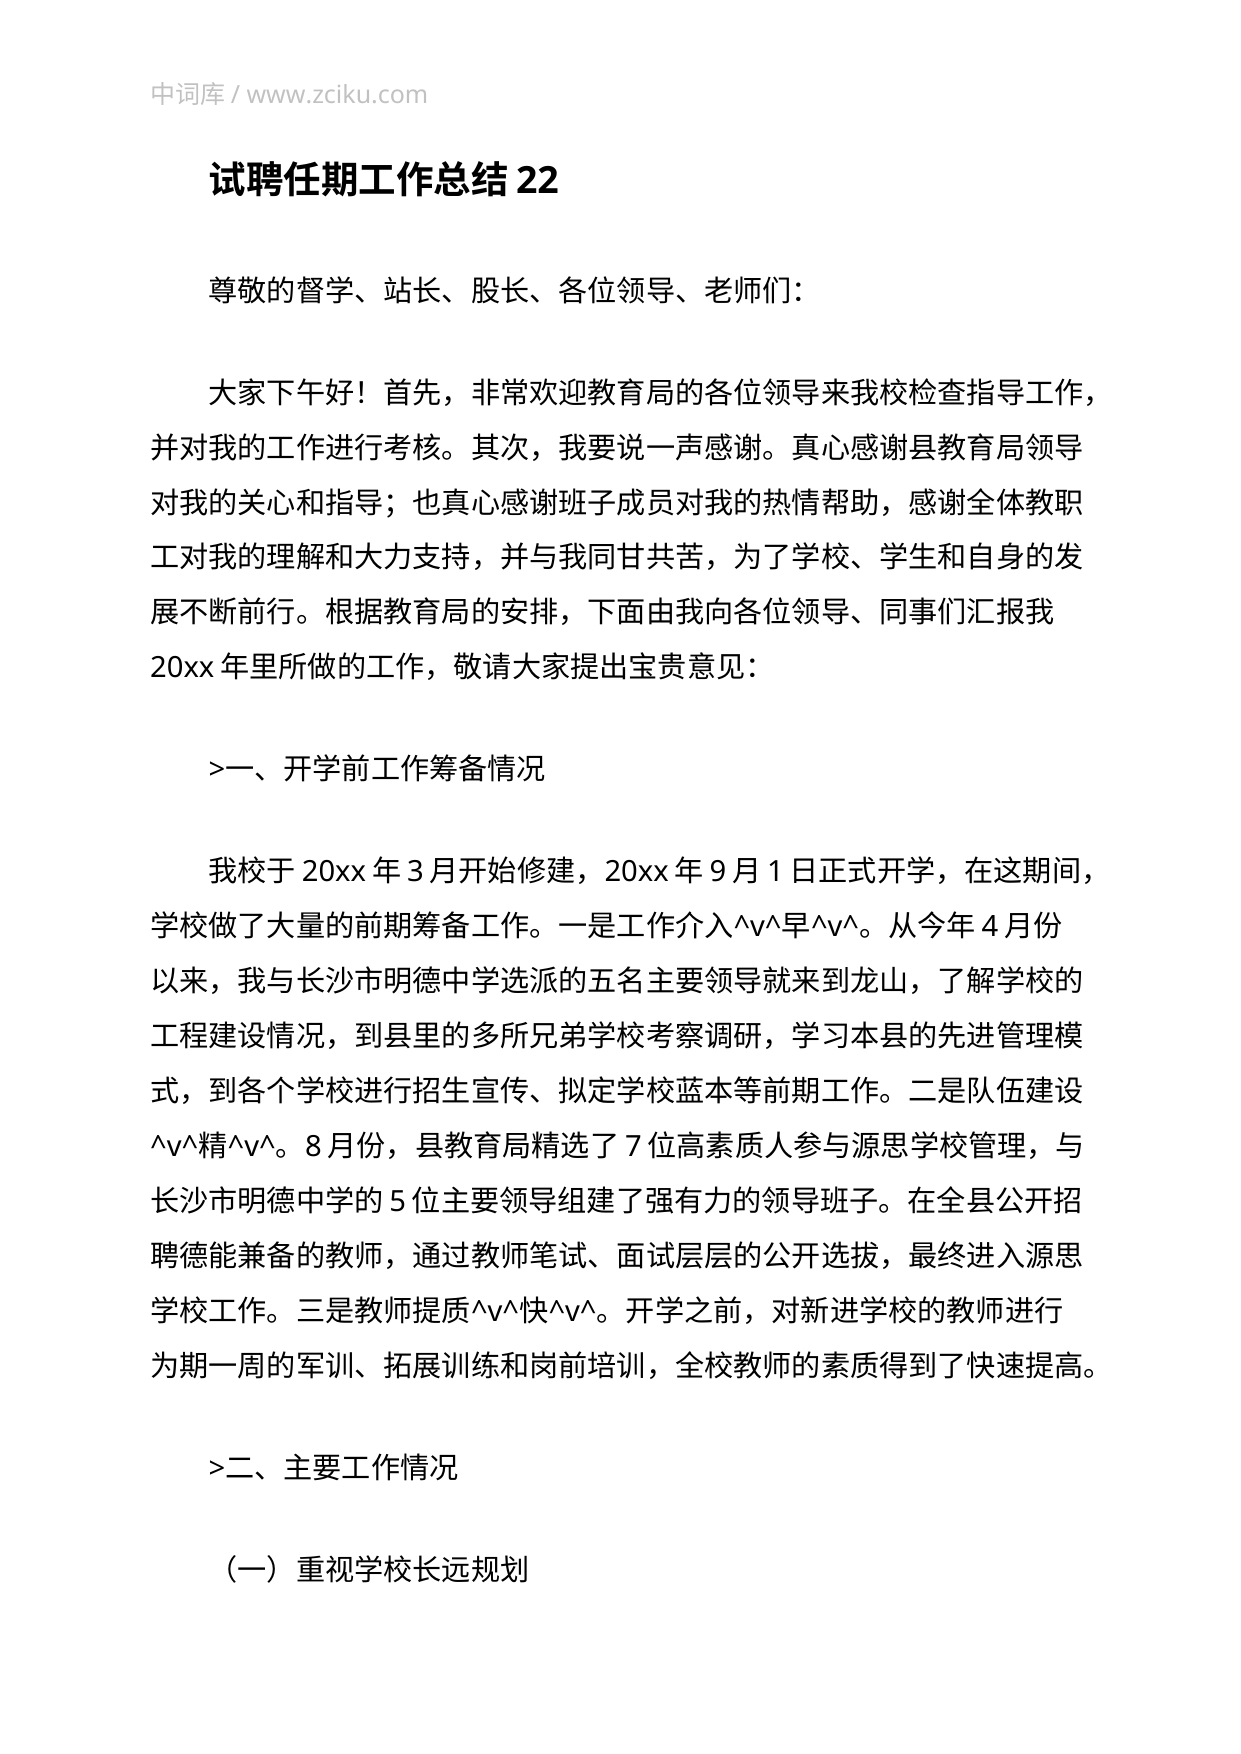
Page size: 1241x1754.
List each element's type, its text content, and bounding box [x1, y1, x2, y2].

text 试聘任期工作总结22 [150, 150, 1090, 204]
text >二、主要工作情况 [150, 1444, 1090, 1487]
text （一）重视学校长远规划 [150, 1546, 1090, 1588]
text 尊敬的督学、站长、股长、各位领导、老师们： [150, 268, 1090, 310]
text 我校于20xx年3月开始修建，20xx年9月1日正式开学，在这期间，学校做了大量的前期筹备工作。一是工作介入^v^早^v^。从今年4月份以来，我与长沙市明德中学选派的五名主要领导就来到龙山，了解学校的工程建设情况，到县里的多所兄弟学校考察调研，学习本县的先进管理模式，到各个学校进行招生宣传、拟定学校蓝本等前期工作。二是队伍建设^v^精^v^。8月份，县教育局精选了7位高素质人参与源思学校管理，与长沙市明德中学的5位主要领导组建了强有力的领导班子。在全县公开招聘德能兼备的教师，通过教师笔试、面试层层的公开选拔，最终进入源思学校工作。三是教师提质^v^快^v^。开学之前，对新进学校的教师进行为期一周的军训、拓展训练和岗前培训，全校教师的素质得到了快速提高。 [150, 848, 1090, 1385]
text >一、开学前工作筹备情况 [150, 746, 1090, 788]
text 大家下午好！首先，非常欢迎教育局的各位领导来我校检查指导工作，并对我的工作进行考核。其次，我要说一声感谢。真心感谢县教育局领导对我的关心和指导；也真心感谢班子成员对我的热情帮助，感谢全体教职工对我的理解和大力支持，并与我同甘共苦，为了学校、学生和自身的发展不断前行。根据教育局的安排，下面由我向各位领导、同事们汇报我20xx年里所做的工作，敬请大家提出宝贵意见： [150, 369, 1090, 686]
